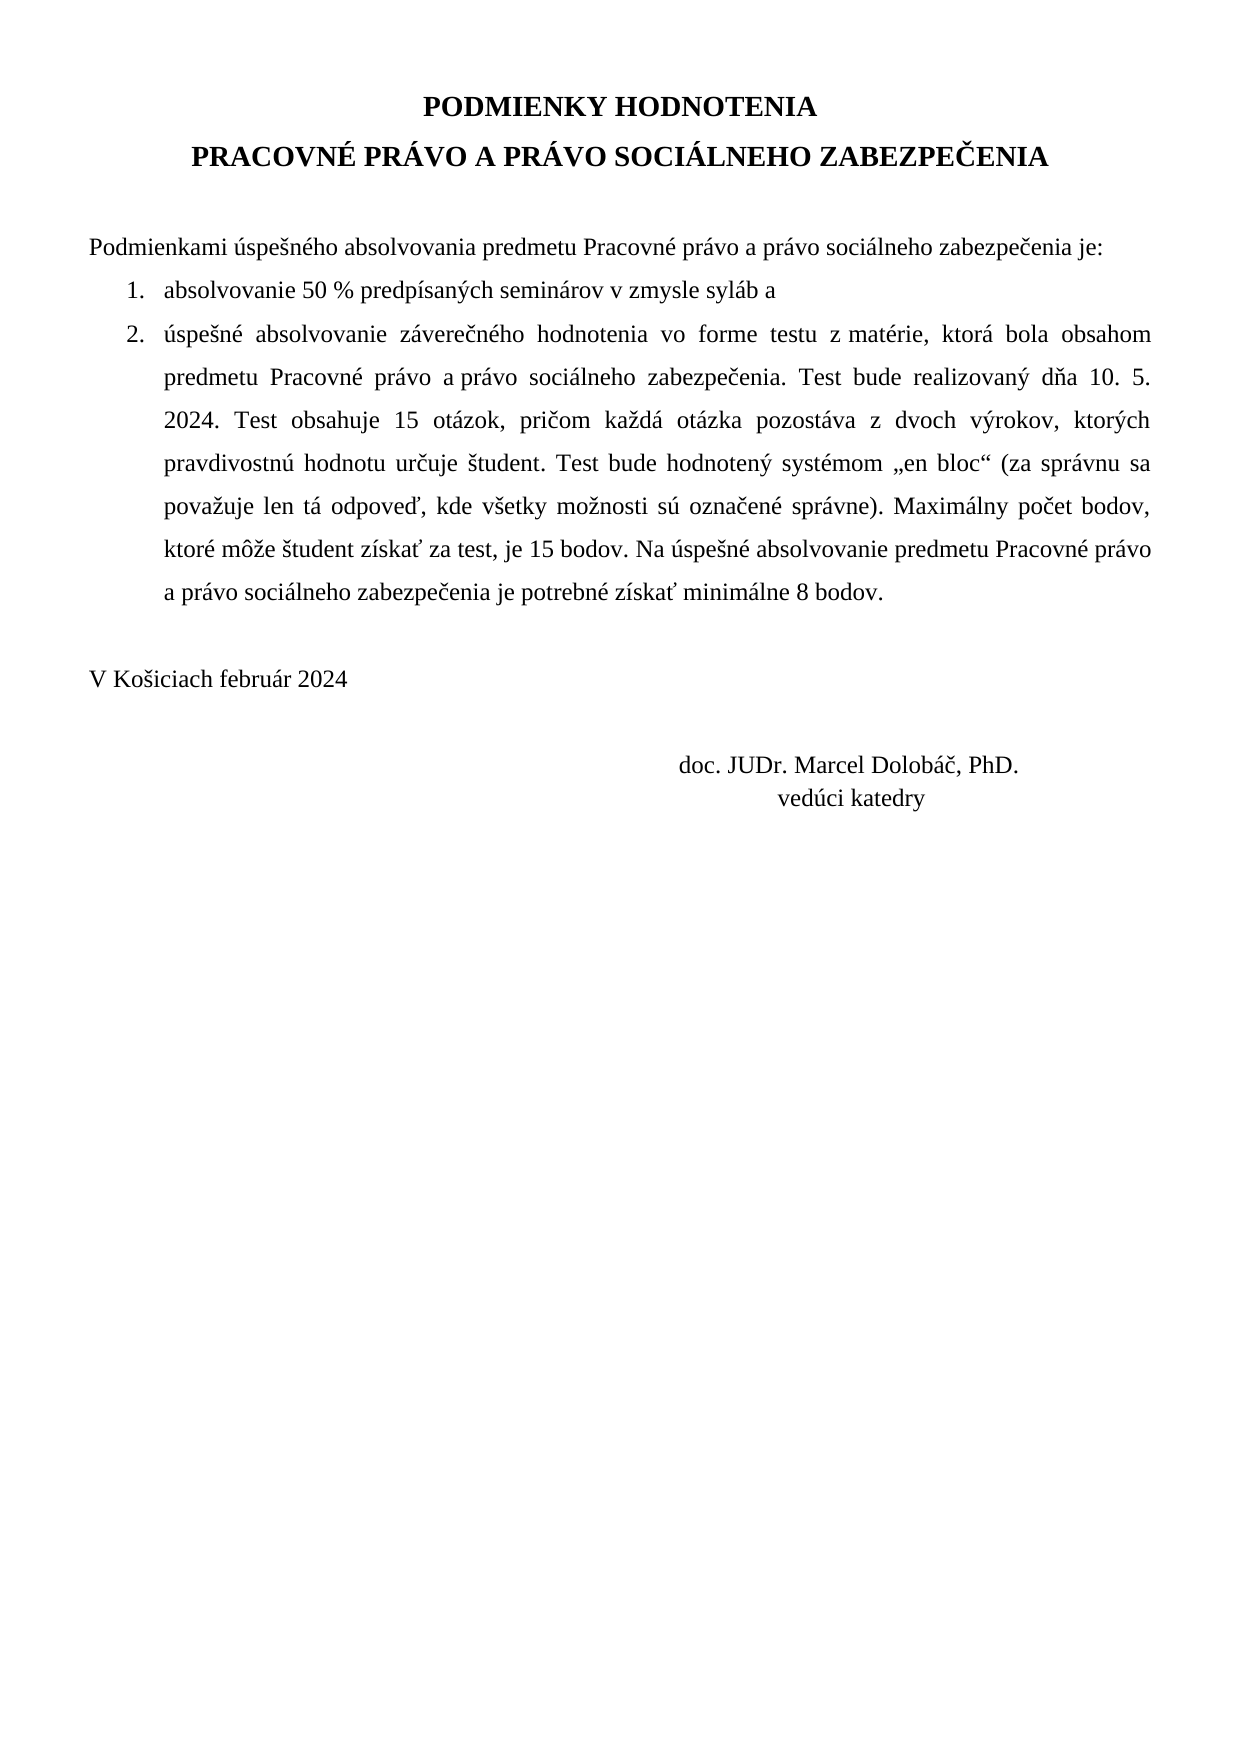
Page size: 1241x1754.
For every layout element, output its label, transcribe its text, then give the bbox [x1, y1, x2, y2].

list úspešné absolvovanie záverečného hodnotenia vo forme testu z matérie, ktorá bola obsahom predmetu Pracovné právo a právo sociálneho zabezpečenia. Test bude realizovaný dňa 10. 5. 2024. Test obsahuje 15 otázok, pričom každá otázka pozostáva z dvoch výrokov, ktorých pravdivostnú hodnotu určuje študent. Test bude hodnotený systémom „en bloc“ (za správnu sa považuje len tá odpoveď, kde všetky možnosti sú označené správne). Maximálny počet bodov, ktoré môže študent získať za test, je 15 bodov. Na úspešné absolvovanie predmetu Pracovné právo a právo sociálneho zabezpečenia je potrebné získať minimálne 8 bodov. [126, 319, 1152, 606]
text Podmienkami úspešného absolvovania predmetu Pracovné právo a právo sociálneho zabezpečenia je: [89, 232, 1152, 261]
text vedúci katedry [679, 783, 1152, 812]
text V Košiciach február 2024 [89, 664, 1152, 692]
list absolvovanie 50 % predpísaných seminárov v zmysle syláb a [126, 276, 1152, 304]
text Pracovné právo a právo sociálneho zabezpečenia [89, 139, 1152, 172]
text doc. JUDr. Marcel Dolobáč, PhD. [605, 750, 1152, 779]
text Podmienky hodnotenia [89, 89, 1152, 122]
